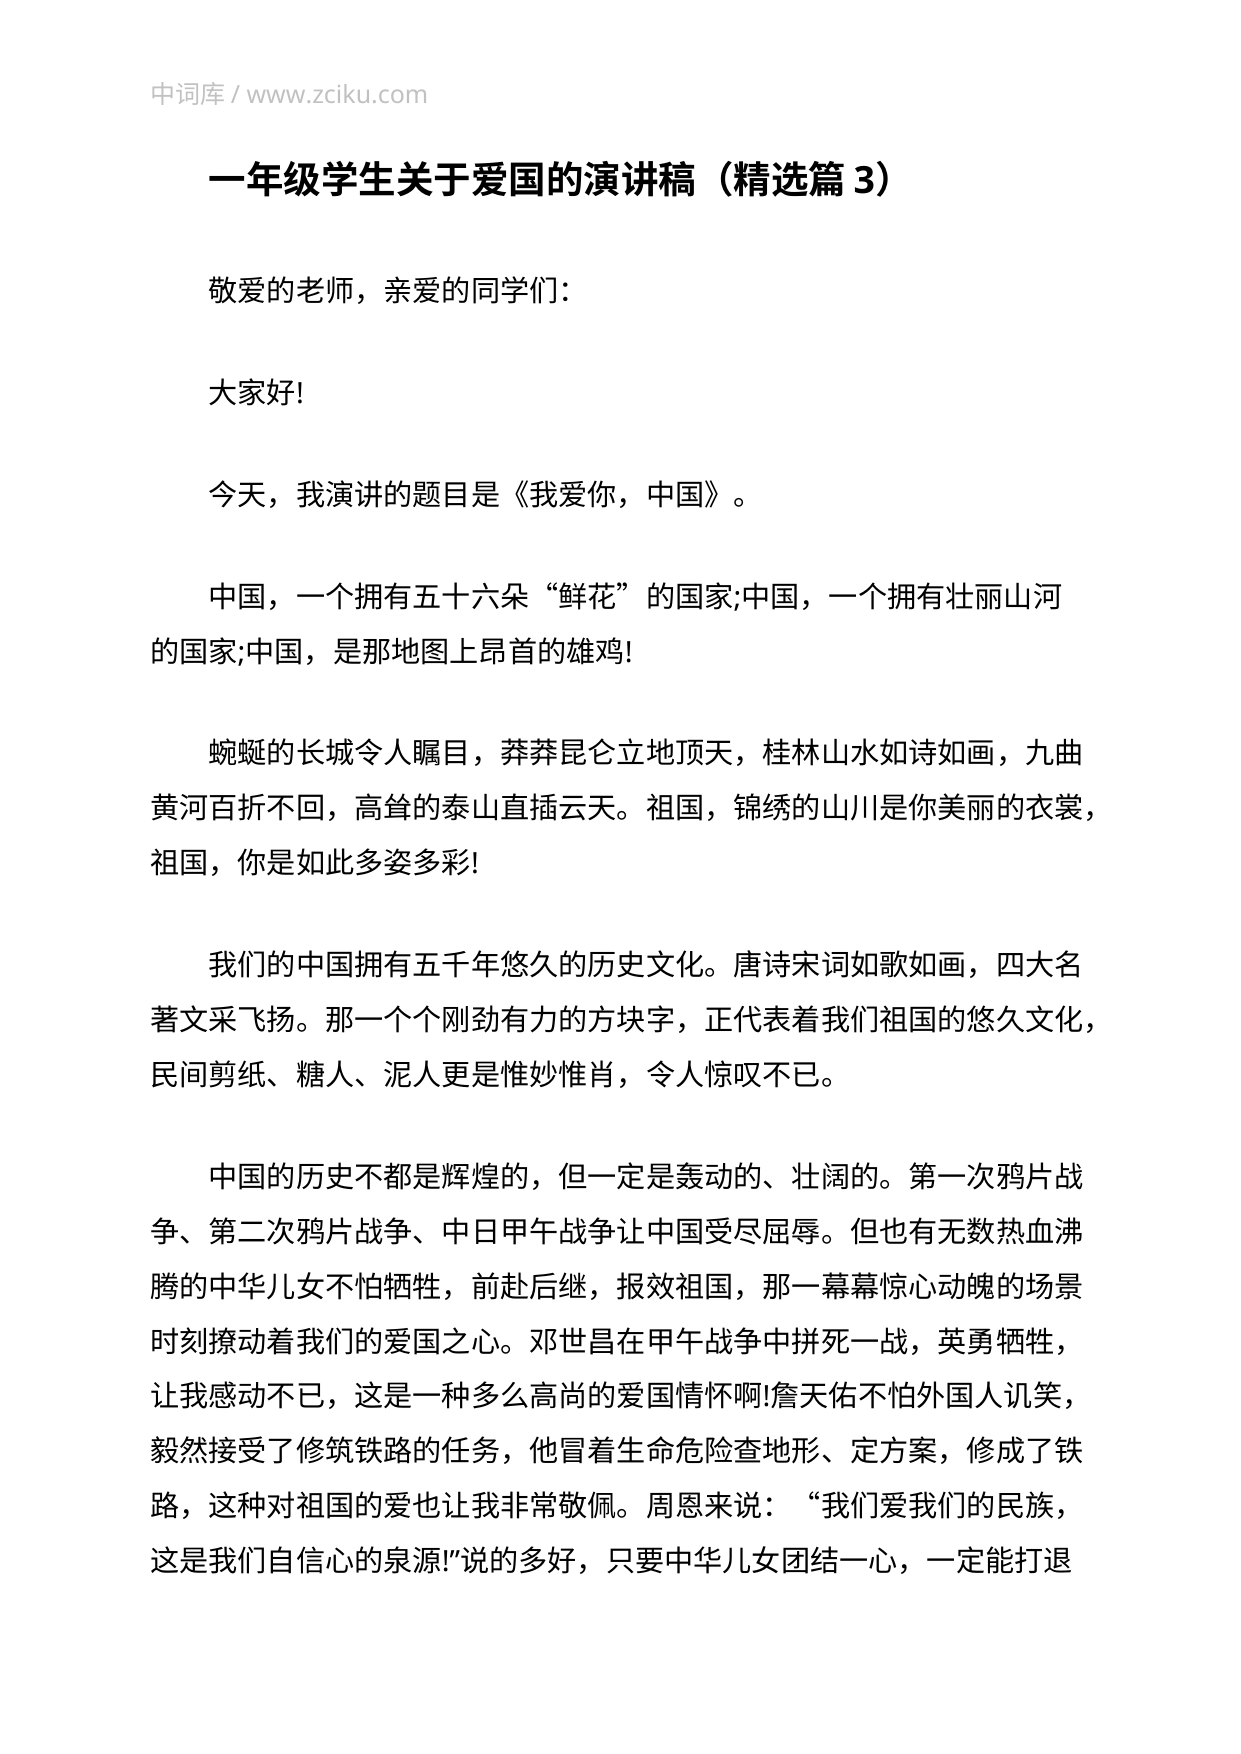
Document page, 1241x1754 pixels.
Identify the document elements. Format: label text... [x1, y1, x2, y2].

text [150, 1153, 1090, 1580]
text 我们的中国拥有五千年悠久的历史文化。唐诗宋词如歌如画，四大名著文采飞扬。那一个个刚劲有力的方块字，正代表着我们祖国的悠久文化，民间剪纸、糖人、泥人更是惟妙惟肖，令人惊叹不已。 [150, 942, 1090, 1094]
text 中国，一个拥有五十六朵“鲜花”的国家;中国，一个拥有壮丽山河的国家;中国，是那地图上昂首的雄鸡! [150, 573, 1090, 671]
text 大家好! [150, 369, 1090, 412]
text 敬爱的老师，亲爱的同学们： [150, 268, 1090, 310]
text 今天，我演讲的题目是《我爱你，中国》。 [150, 471, 1090, 514]
text 一年级学生关于爱国的演讲稿（精选篇3） [150, 150, 1090, 204]
text 蜿蜒的长城令人瞩目，莽莽昆仑立地顶天，桂林山水如诗如画，九曲黄河百折不回，高耸的泰山直插云天。祖国，锦绣的山川是你美丽的衣裳，祖国，你是如此多姿多彩! [150, 730, 1090, 882]
